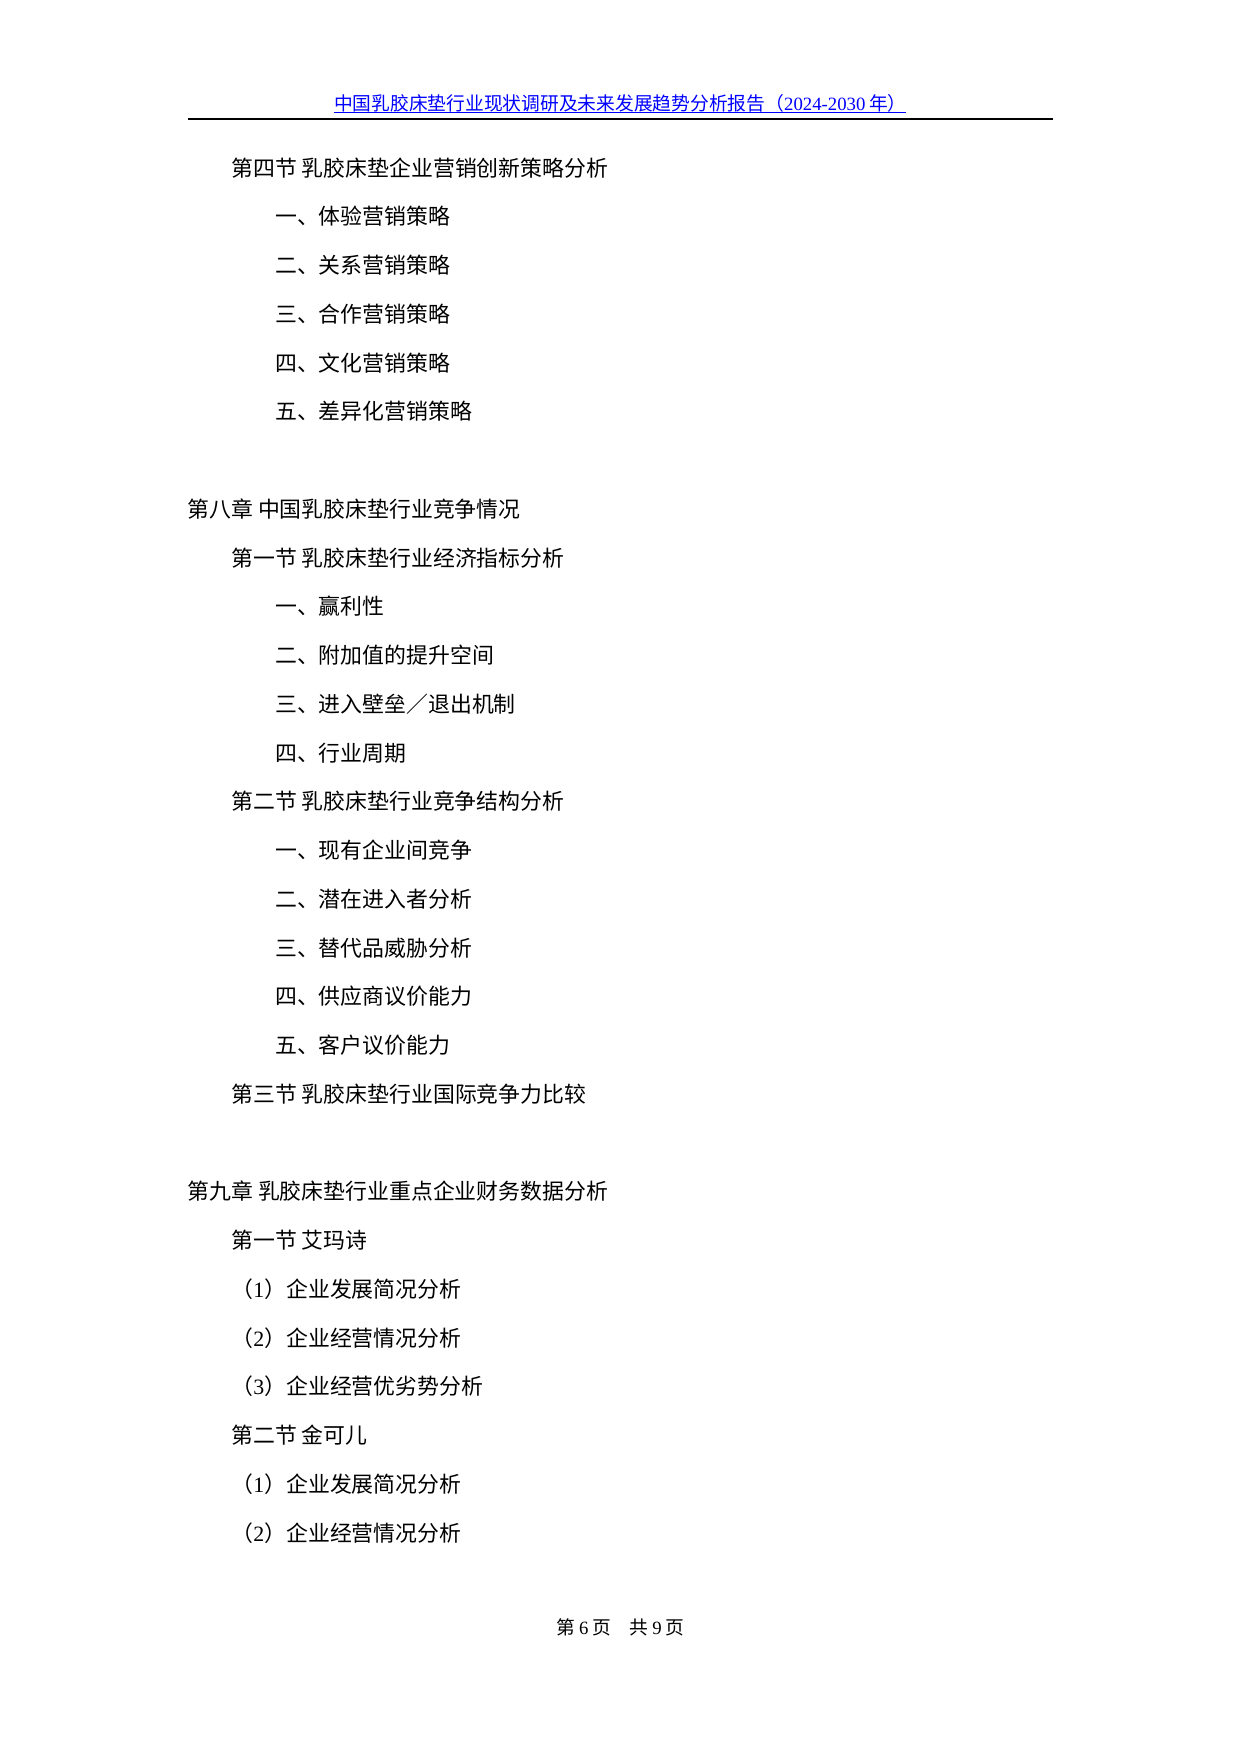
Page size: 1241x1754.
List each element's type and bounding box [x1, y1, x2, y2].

text [187, 150, 1053, 1548]
